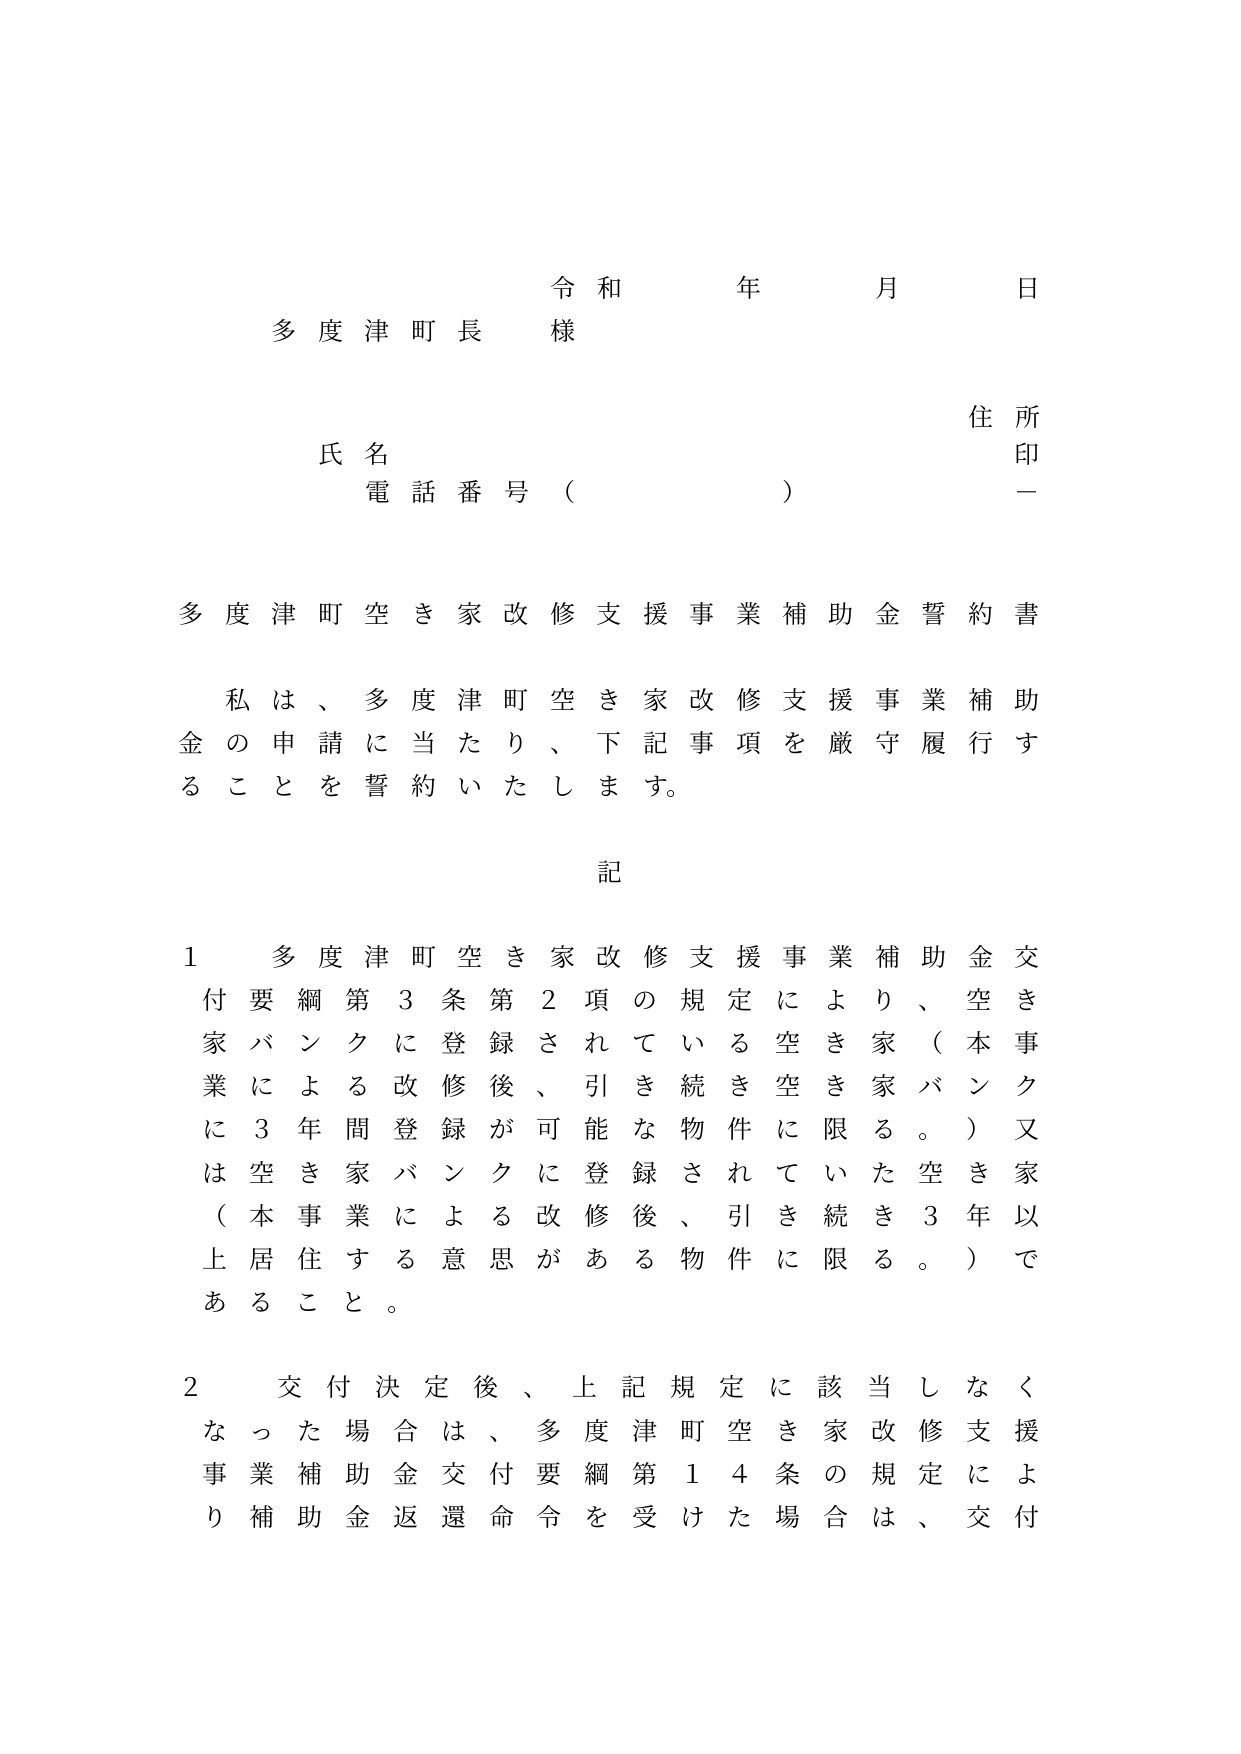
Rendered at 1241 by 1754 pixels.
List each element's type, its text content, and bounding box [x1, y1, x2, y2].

text 住所 [179, 397, 1061, 434]
text 氏名 印 [179, 434, 1061, 472]
text 記 [179, 851, 1061, 889]
text 私は、多度津町空き家改修支援事業補助金の申請に当たり、下記事項を厳守履行することを誓約いたします。 [179, 680, 1061, 803]
text 令和 年 月 日 [179, 268, 1061, 306]
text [179, 1367, 1061, 1534]
text １ 多度津町空き家改修支援事業補助金交付要綱第３条第２項の規定により、空き家バンクに登録されている空き家（本事業による改修後、引き続き空き家バンクに３年間登録が可能な物件に限る。）又は空き家バンクに登録されていた空き家（本事業による改修後、引き続き３年以上居住する意思がある物件に限る。）であること。 [179, 937, 1061, 1319]
text 多度津町空き家改修支援事業補助金誓約書 [179, 594, 1061, 632]
text 多度津町長 様 [179, 311, 1061, 349]
text 電話番号（ ） － [179, 472, 1061, 509]
